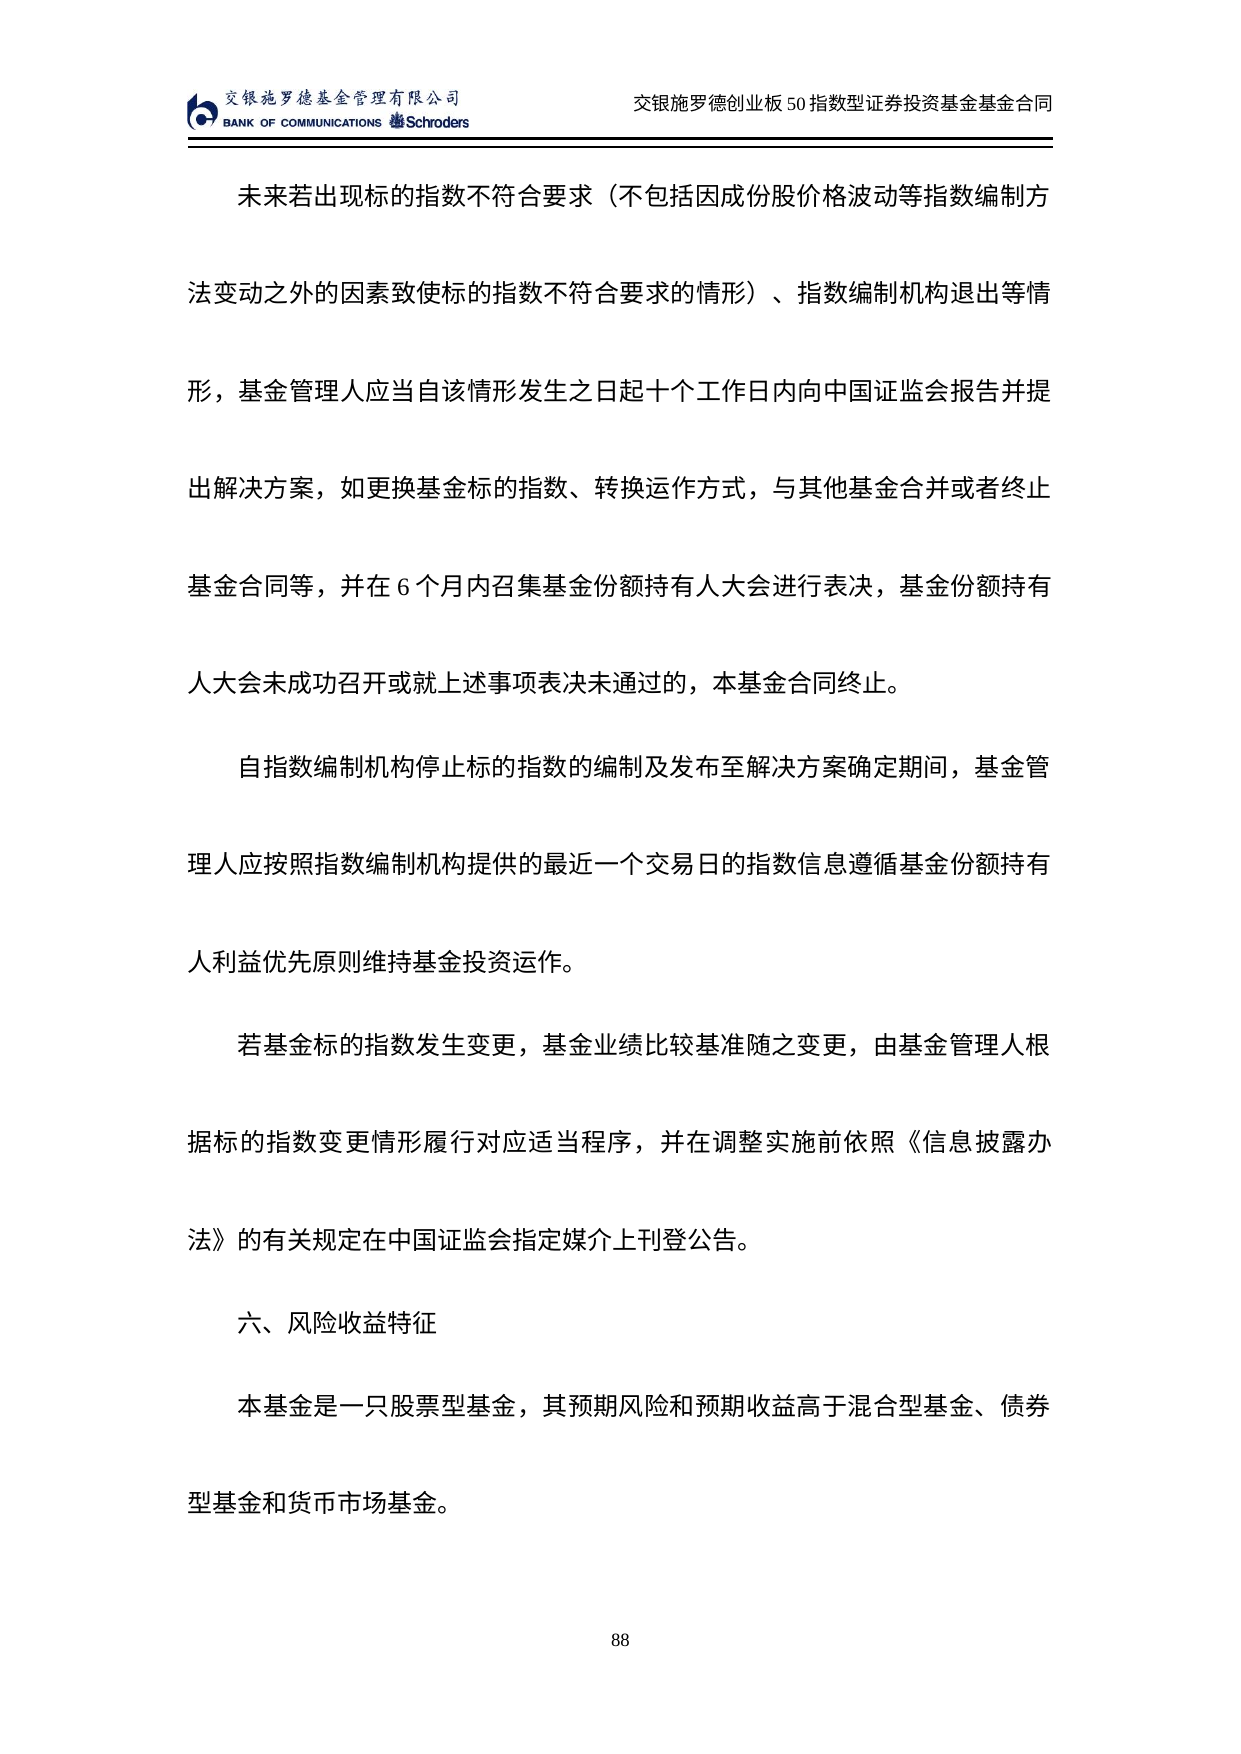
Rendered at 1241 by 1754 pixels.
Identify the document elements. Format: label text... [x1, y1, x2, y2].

list 风险收益特征 [187, 1289, 1053, 1354]
text 本基金是一只股票型基金，其预期风险和预期收益高于混合型基金、债券型基金和货币市场基金。 [187, 1372, 1053, 1534]
text 未来若出现标的指数不符合要求（不包括因成份股价格波动等指数编制方法变动之外的因素致使标的指数不符合要求的情形）、指数编制机构退出等情形，基金管理人应当自该情形发生之日起十个工作日内向中国证监会报告并提出解决方案，如更换基金标的指数、转换运作方式，与其他基金合并或者终止基金合同等，并在6个月内召集基金份额持有人大会进行表决，基金份额持有人大会未成功召开或就上述事项表决未通过的，本基金合同终止。 [187, 162, 1053, 714]
text 若基金标的指数发生变更，基金业绩比较基准随之变更，由基金管理人根据标的指数变更情形履行对应适当程序，并在调整实施前依照《信息披露办法》的有关规定在中国证监会指定媒介上刊登公告。 [187, 1011, 1053, 1271]
text 自指数编制机构停止标的指数的编制及发布至解决方案确定期间，基金管理人应按照指数编制机构提供的最近一个交易日的指数信息遵循基金份额持有人利益优先原则维持基金投资运作。 [187, 733, 1053, 993]
picture [187, 89, 469, 130]
